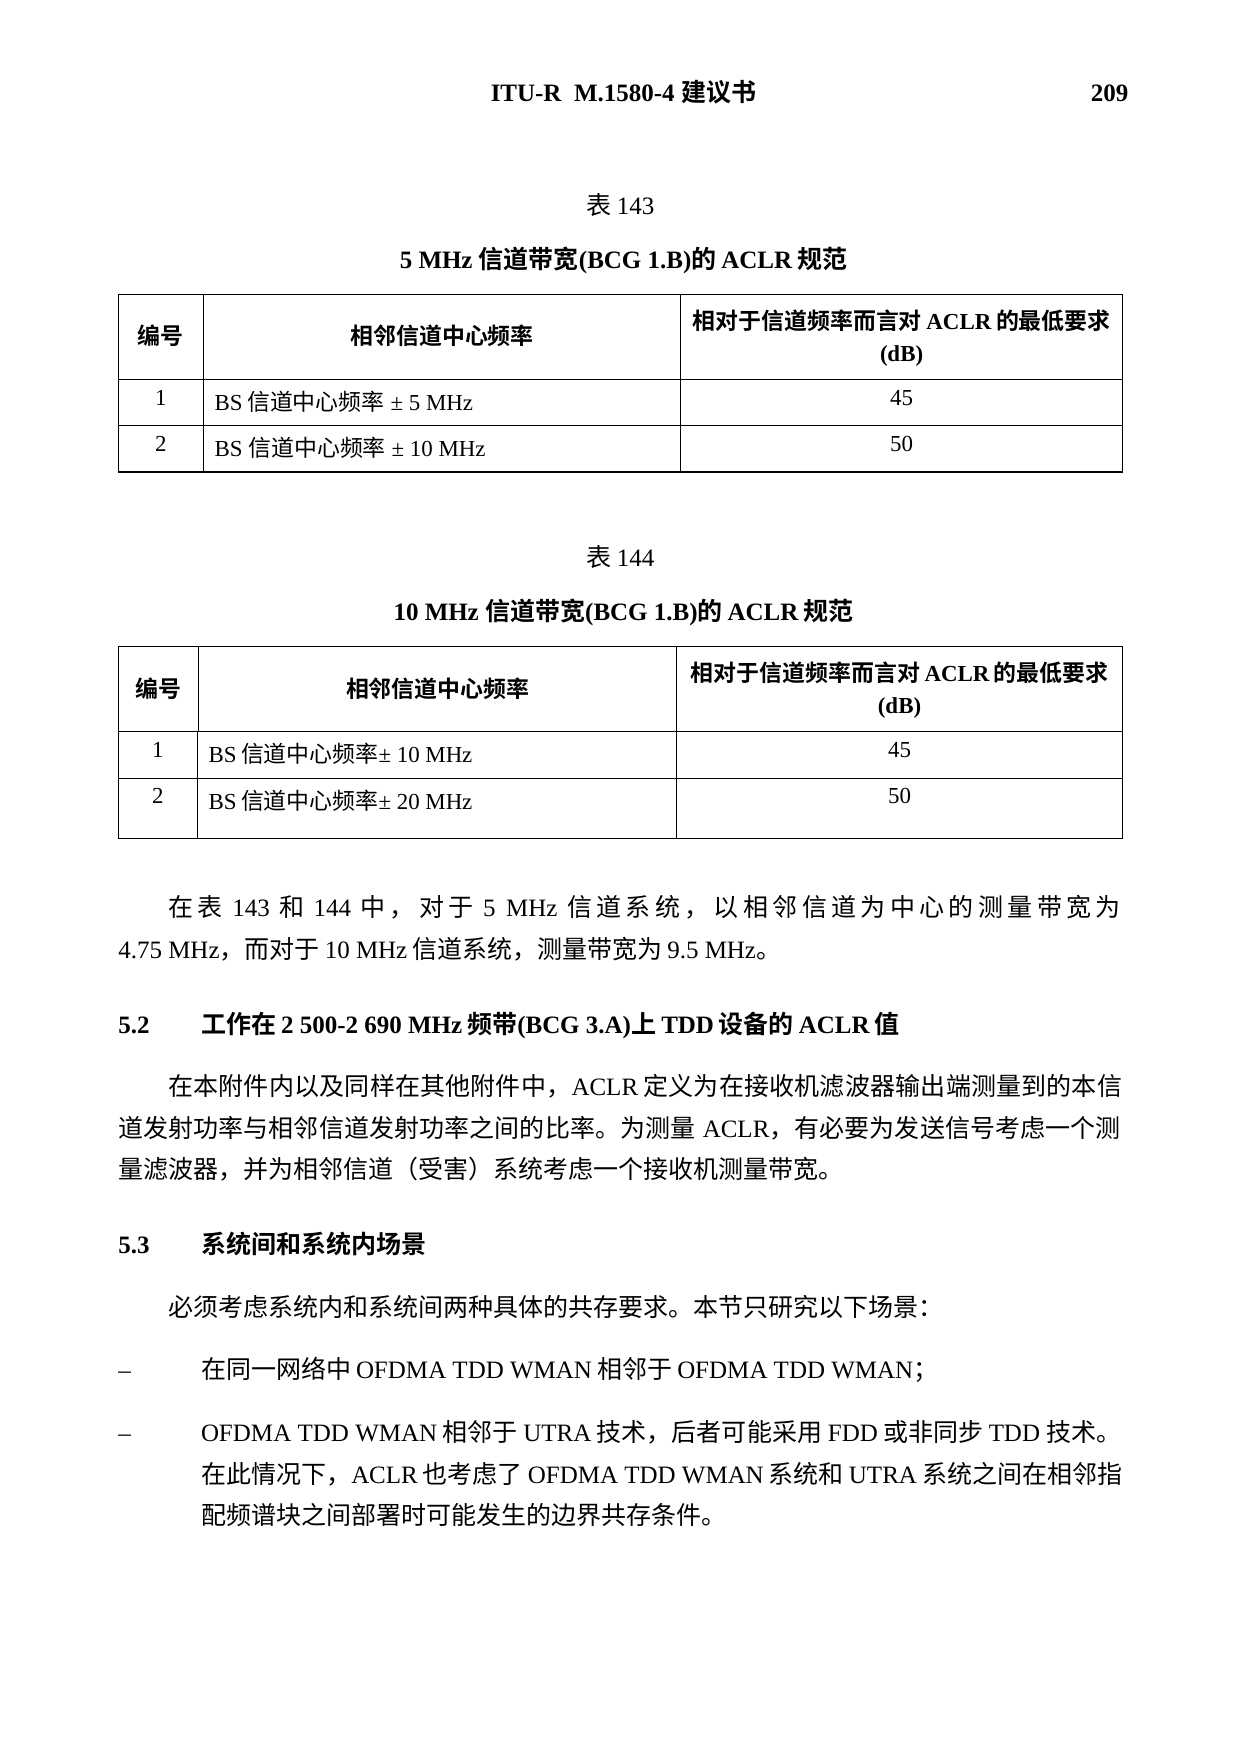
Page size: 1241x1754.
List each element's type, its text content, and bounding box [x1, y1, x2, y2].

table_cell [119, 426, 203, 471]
text 表 144 [118, 538, 1122, 574]
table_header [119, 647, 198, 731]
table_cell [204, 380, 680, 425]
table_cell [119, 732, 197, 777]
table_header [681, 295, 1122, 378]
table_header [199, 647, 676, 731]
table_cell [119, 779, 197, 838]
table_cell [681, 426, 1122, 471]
title 5 MHz 信道带宽(BCG 1.B)的ACLR规范 [118, 239, 1122, 276]
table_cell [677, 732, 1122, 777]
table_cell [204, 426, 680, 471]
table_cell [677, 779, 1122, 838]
title 10 MHz 信道带宽(BCG 1.B)的ACLR规范 [118, 592, 1122, 628]
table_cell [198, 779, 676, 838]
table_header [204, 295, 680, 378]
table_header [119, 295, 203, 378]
text 在本附件内以及同样在其他附件中，ACLR定义为在接收机滤波器输出端测量到的本信道发射功率与相邻信道发射功率之间的比率。为测量ACLR，有必要为发送信号考虑一个测量滤波器，并为相邻信道（受害）系统考虑一个接收机测量带宽。 [118, 1067, 1122, 1186]
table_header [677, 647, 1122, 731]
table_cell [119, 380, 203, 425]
text – 在同一网络中OFDMA TDD WMAN相邻于OFDMA TDD WMAN； [118, 1350, 1122, 1386]
text 必须考虑系统内和系统间两种具体的共存要求。本节只研究以下场景： [118, 1287, 1122, 1324]
text – OFDMA TDD WMAN相邻于UTRA技术，后者可能采用FDD或非同步TDD 技术。在此情况下，ACLR也考虑了OFDMA TDD WMAN系统和UTRA系统之间在相邻指配频谱块之间部署时可能发生的边界共存条件。 [118, 1412, 1122, 1532]
subtitle 5.3 系统间和系统内场景 [118, 1225, 1122, 1261]
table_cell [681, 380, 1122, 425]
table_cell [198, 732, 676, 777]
text 在表143和144中，对于5 MHz信道系统，以相邻信道为中心的测量带宽为4.75 MHz，而对于10 MHz信道系统，测量带宽为9.5 MHz。 [118, 887, 1122, 965]
subtitle 5.2 工作在2 500-2 690 MHz频带(BCG 3.A)上TDD设备的ACLR值 [118, 1004, 1122, 1040]
text 表 143 [118, 185, 1122, 221]
